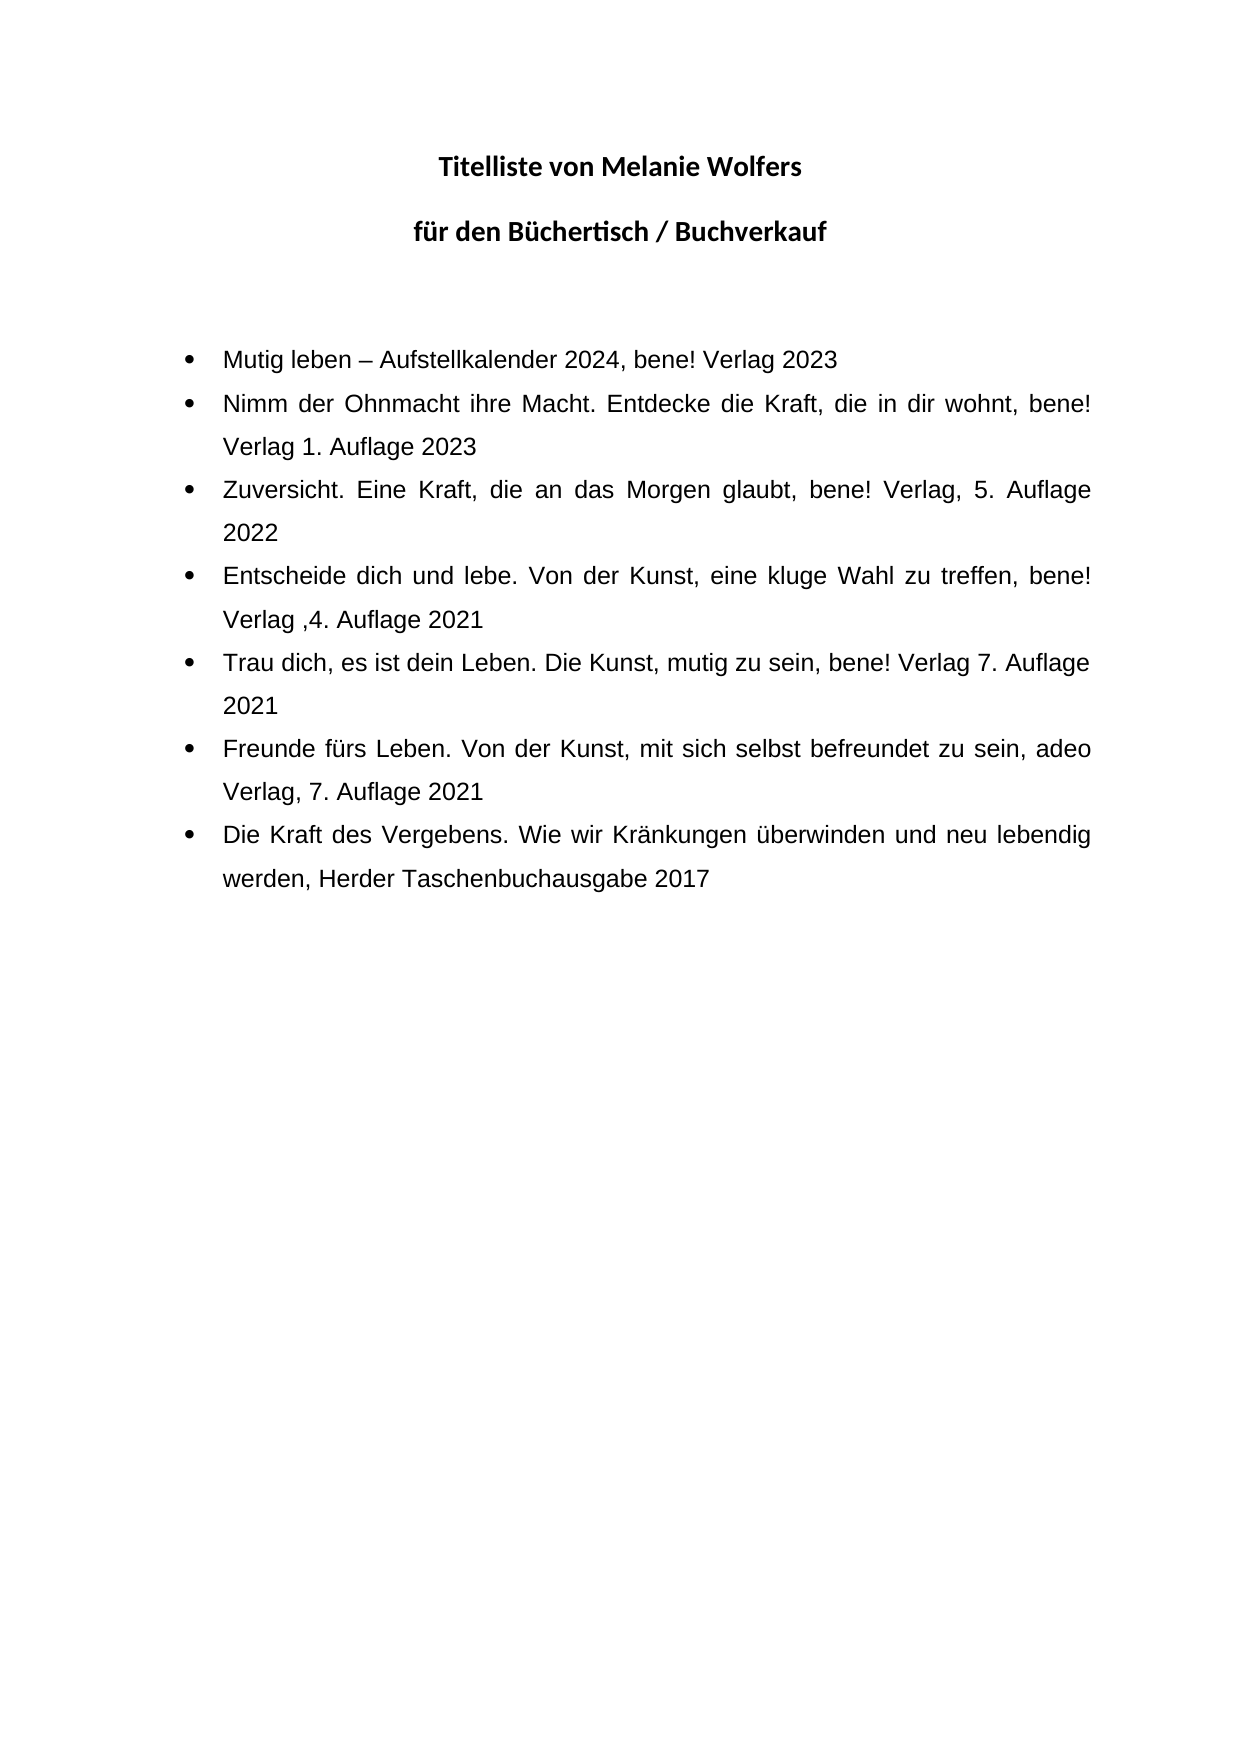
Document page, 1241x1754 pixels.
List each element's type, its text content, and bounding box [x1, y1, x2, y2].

text Titelliste von Melanie Wolfers [148, 148, 1093, 183]
list Mutig leben – Aufstellkalender 2024, bene! Verlag 2023 [185, 345, 1093, 374]
list Nimm der Ohnmacht ihre Macht. Entdecke die Kraft, die in dir wohnt, bene! Verlag 1. Auflage 2023 [185, 389, 1093, 461]
text für den Büchertisch / Buchverkauf [148, 213, 1093, 249]
list Zuversicht. Eine Kraft, die an das Morgen glaubt, bene! Verlag, 5. Auflage 2022 [185, 475, 1093, 547]
list Entscheide dich und lebe. Von der Kunst, eine kluge Wahl zu treffen, bene! Verlag ,4. Auflage 2021 [185, 561, 1093, 633]
list Freunde fürs Leben. Von der Kunst, mit sich selbst befreundet zu sein, adeo Verlag, 7. Auflage 2021 [185, 734, 1093, 806]
list Die Kraft des Vergebens. Wie wir Kränkungen überwinden und neu lebendig werden, Herder Taschenbuchausgabe 2017 [185, 820, 1093, 892]
list Trau dich, es ist dein Leben. Die Kunst, mutig zu sein, bene! Verlag 7. Auflage 2021 [185, 648, 1093, 720]
